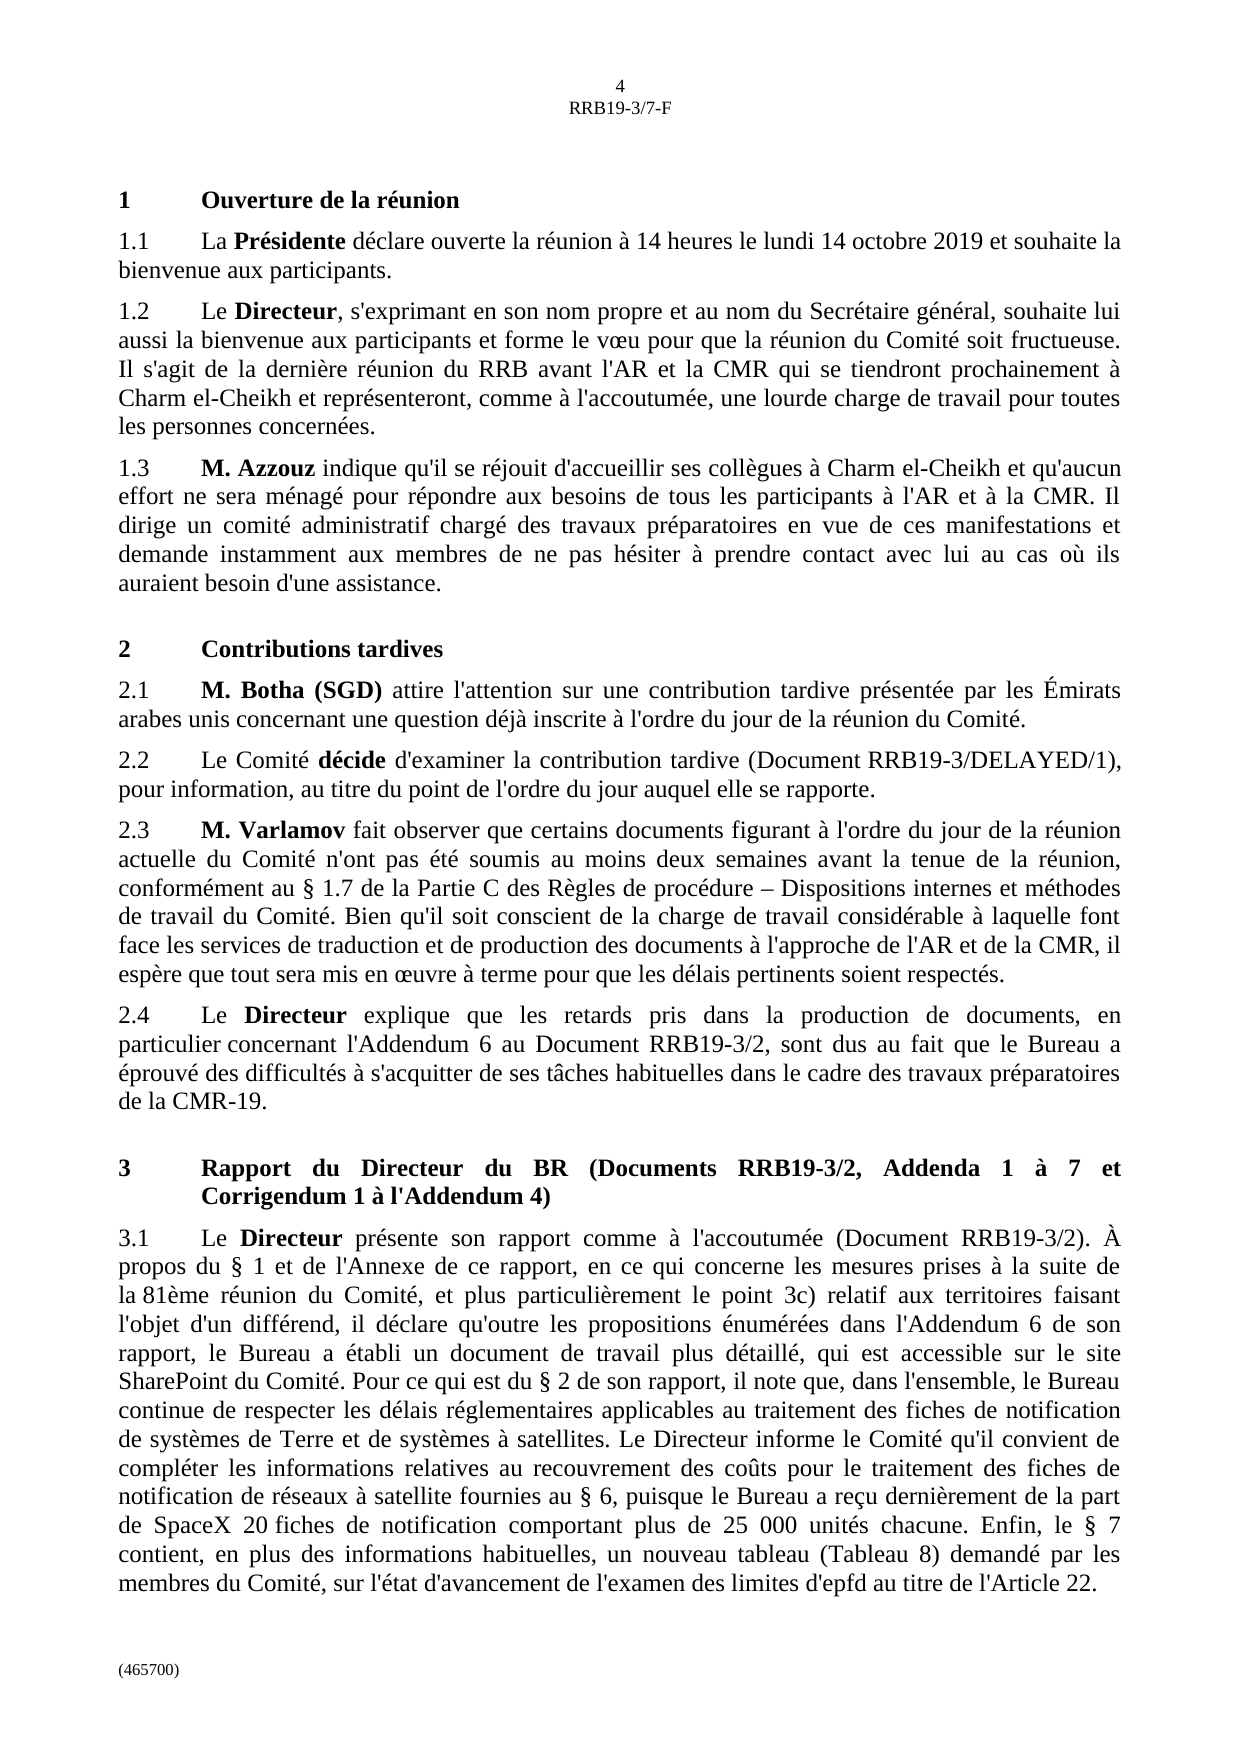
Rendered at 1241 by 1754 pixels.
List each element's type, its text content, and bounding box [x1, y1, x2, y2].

text 1.2 Le Directeur, s'exprimant en son nom propre et au nom du Secrétaire général, souhaite lui aussi la bienvenue aux participants et forme le vœu pour que la réunion du Comité soit fructueuse. Il s'agit de la dernière réunion du RRB avant l'AR et la CMR qui se tiendront prochainement à Charm el-Cheikh et représenteront, comme à l'accoutumée, une lourde charge de travail pour toutes les personnes concernées. [118, 296, 1122, 440]
text 2.4 Le Directeur explique que les retards pris dans la production de documents, en particulier concernant l'Addendum 6 au Document RRB19-3/2, sont dus au fait que le Bureau a éprouvé des difficultés à s'acquitter de ses tâches habituelles dans le cadre des travaux préparatoires de la CMR-19. [118, 1000, 1122, 1115]
text 3.1 Le Directeur présente son rapport comme à l'accoutumée (Document RRB19-3/2). À propos du § 1 et de l'Annexe de ce rapport, en ce qui concerne les mesures prises à la suite de la 81ème réunion du Comité, et plus particulièrement le point 3c) relatif aux territoires faisant l'objet d'un différend, il déclare qu'outre les propositions énumérées dans l'Addendum 6 de son rapport, le Bureau a établi un document de travail plus détaillé, qui est accessible sur le site SharePoint du Comité. Pour ce qui est du § 2 de son rapport, il note que, dans l'ensemble, le Bureau continue de respecter les délais réglementaires applicables au traitement des fiches de notification de systèmes de Terre et de systèmes à satellites. Le Directeur informe le Comité qu'il convient de compléter les informations relatives au recouvrement des coûts pour le traitement des fiches de notification de réseaux à satellite fournies au § 6, puisque le Bureau a reçu dernièrement de la part de SpaceX 20 fiches de notification comportant plus de 25 000 unités chacune. Enfin, le § 7 contient, en plus des informations habituelles, un nouveau tableau (Tableau 8) demandé par les membres du Comité, sur l'état d'avancement de l'examen des limites d'epfd au titre de l'Article 22. [118, 1223, 1122, 1596]
subtitle 1 Ouverture de la réunion [118, 185, 1122, 214]
text 1.1 La Présidente déclare ouverte la réunion à 14 heures le lundi 14 octobre 2019 et souhaite la bienvenue aux participants. [118, 226, 1122, 284]
subtitle 3 Rapport du Directeur du BR (Documents RRB19-3/2, Addenda 1 à 7 et Corrigendum 1 à l'Addendum 4) [118, 1153, 1122, 1210]
text 2.2 Le Comité décide d'examiner la contribution tardive (Document RRB19-3/DELAYED/1), pour information, au titre du point de l'ordre du jour auquel elle se rapporte. [118, 745, 1122, 803]
text 1.3 M. Azzouz indique qu'il se réjouit d'accueillir ses collègues à Charm el-Cheikh et qu'aucun effort ne sera ménagé pour répondre aux besoins de tous les participants à l'AR et à la CMR. Il dirige un comité administratif chargé des travaux préparatoires en vue de ces manifestations et demande instamment aux membres de ne pas hésiter à prendre contact avec lui au cas où ils auraient besoin d'une assistance. [118, 453, 1122, 596]
subtitle 2 Contributions tardives [118, 634, 1122, 663]
text 2.3 M. Varlamov fait observer que certains documents figurant à l'ordre du jour de la réunion actuelle du Comité n'ont pas été soumis au moins deux semaines avant la tenue de la réunion, conformément au § 1.7 de la Partie C des Règles de procédure – Dispositions internes et méthodes de travail du Comité. Bien qu'il soit conscient de la charge de travail considérable à laquelle font face les services de traduction et de production des documents à l'approche de l'AR et de la CMR, il espère que tout sera mis en œuvre à terme pour que les délais pertinents soient respectés. [118, 815, 1122, 988]
text 2.1 M. Botha (SGD) attire l'attention sur une contribution tardive présentée par les Émirats arabes unis concernant une question déjà inscrite à l'ordre du jour de la réunion du Comité. [118, 675, 1122, 733]
